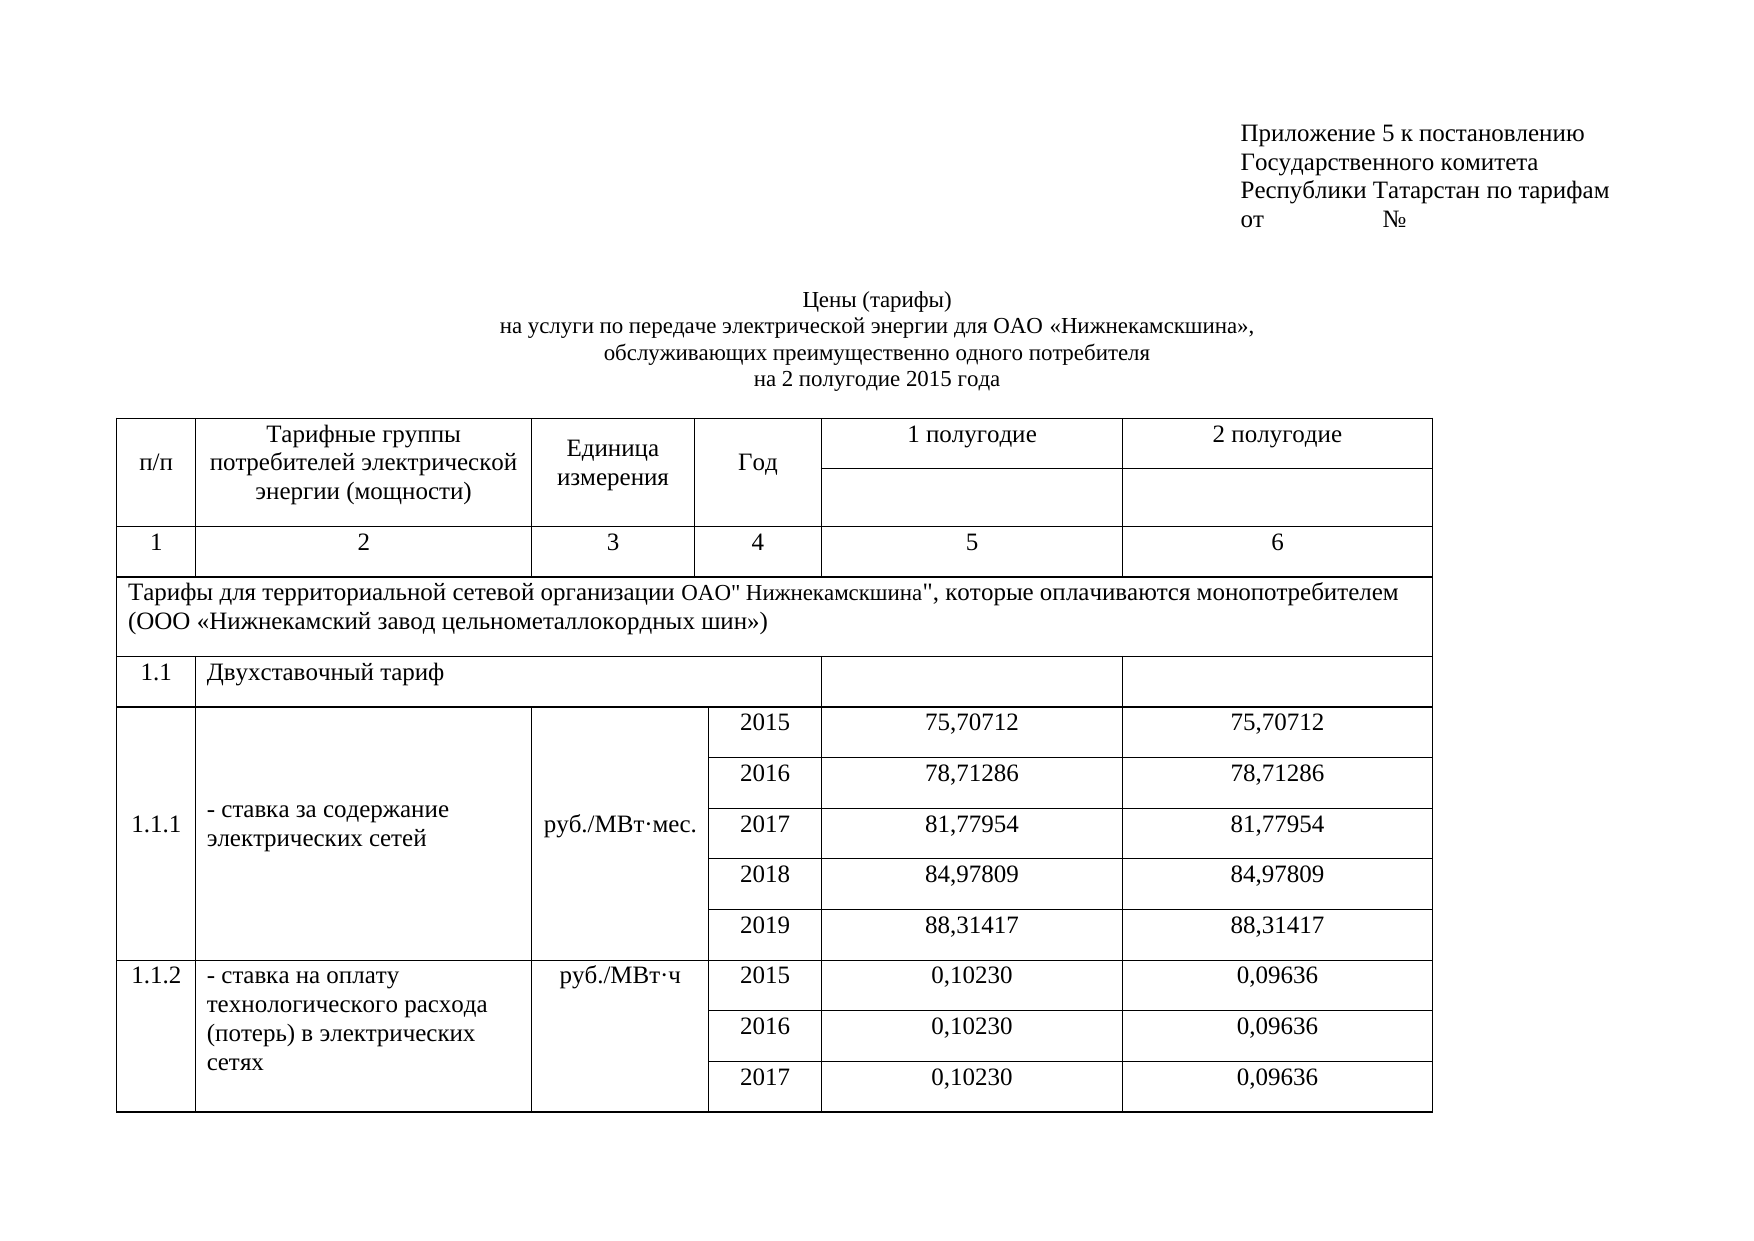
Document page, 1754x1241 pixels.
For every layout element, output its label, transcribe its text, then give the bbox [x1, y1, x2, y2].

text Республики Татарстан по тарифам [1240, 176, 1636, 204]
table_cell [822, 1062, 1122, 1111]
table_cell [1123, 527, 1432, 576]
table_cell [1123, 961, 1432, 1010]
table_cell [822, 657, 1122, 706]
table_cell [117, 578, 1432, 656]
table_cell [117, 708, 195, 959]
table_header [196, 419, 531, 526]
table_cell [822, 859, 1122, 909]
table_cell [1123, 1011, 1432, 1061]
text Цены (тарифы) [118, 286, 1636, 312]
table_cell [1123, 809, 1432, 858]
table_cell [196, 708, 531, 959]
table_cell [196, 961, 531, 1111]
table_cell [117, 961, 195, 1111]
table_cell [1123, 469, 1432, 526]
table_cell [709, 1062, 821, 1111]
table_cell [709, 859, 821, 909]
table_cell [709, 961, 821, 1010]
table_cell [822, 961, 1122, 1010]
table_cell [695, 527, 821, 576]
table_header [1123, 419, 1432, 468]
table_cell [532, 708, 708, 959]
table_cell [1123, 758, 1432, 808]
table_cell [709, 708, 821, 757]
text на 2 полугодие 2015 года [118, 365, 1636, 391]
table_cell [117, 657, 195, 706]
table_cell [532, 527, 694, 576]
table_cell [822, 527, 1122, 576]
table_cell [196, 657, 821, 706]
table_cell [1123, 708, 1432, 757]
text Приложение 5 к постановлению Государственного комитета [1240, 118, 1636, 176]
text обслуживающих преимущественно одного потребителя [118, 338, 1636, 365]
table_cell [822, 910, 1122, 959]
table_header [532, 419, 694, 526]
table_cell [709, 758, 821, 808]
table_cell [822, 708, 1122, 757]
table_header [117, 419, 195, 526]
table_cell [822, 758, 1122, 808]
text на услуги по передаче электрической энергии для ОАО «Нижнекамскшина», [118, 312, 1636, 338]
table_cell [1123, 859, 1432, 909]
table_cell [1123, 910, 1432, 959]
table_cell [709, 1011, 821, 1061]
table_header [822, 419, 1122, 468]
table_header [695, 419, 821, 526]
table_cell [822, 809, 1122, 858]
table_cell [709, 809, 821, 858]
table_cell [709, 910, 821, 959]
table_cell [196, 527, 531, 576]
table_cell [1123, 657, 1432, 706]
text от № [1240, 204, 1636, 233]
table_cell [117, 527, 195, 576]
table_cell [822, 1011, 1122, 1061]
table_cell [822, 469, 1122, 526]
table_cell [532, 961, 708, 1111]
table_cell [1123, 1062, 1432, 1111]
